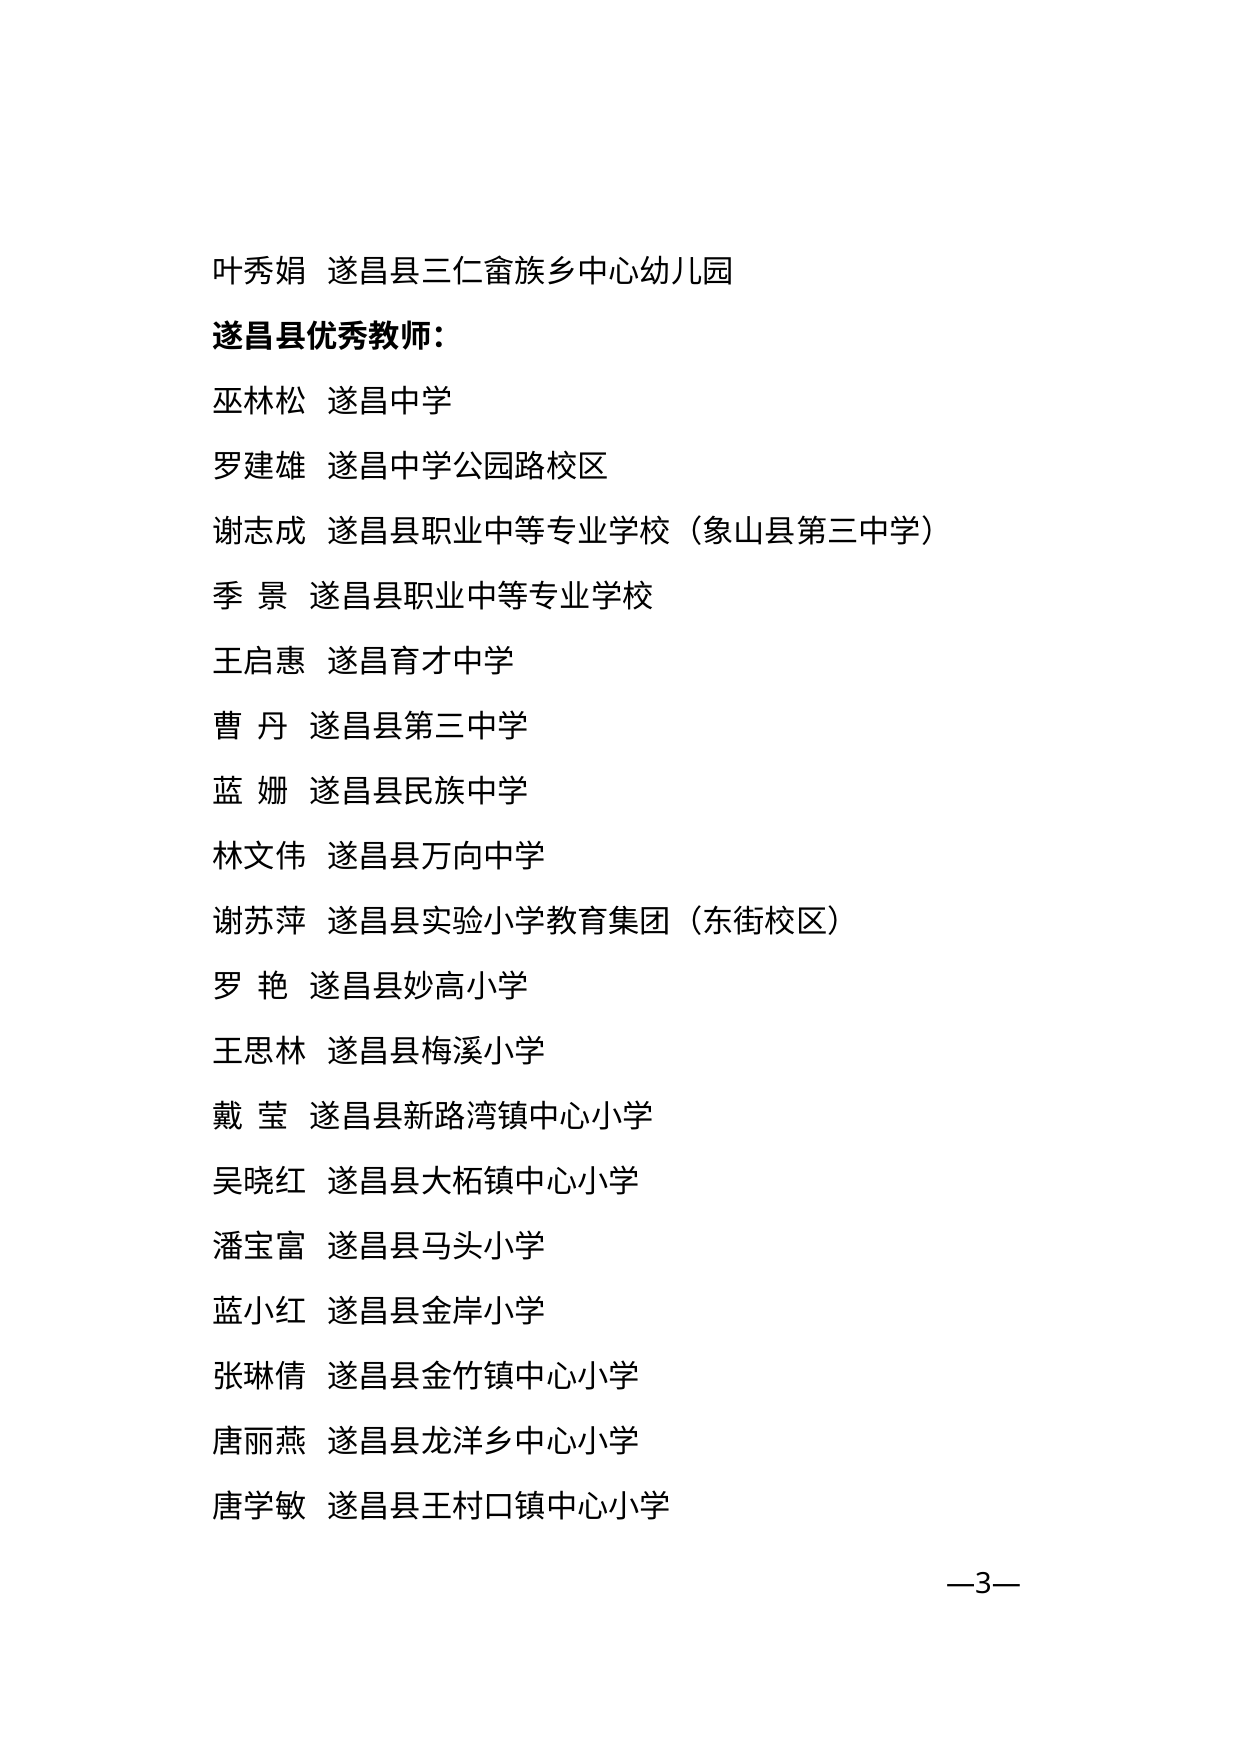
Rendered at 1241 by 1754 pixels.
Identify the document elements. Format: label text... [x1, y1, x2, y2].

text 谢志成 遂昌县职业中等专业学校（象山县第三中学） [165, 496, 1019, 561]
text 巫林松 遂昌中学 [165, 366, 1019, 431]
text 罗 艳 遂昌县妙高小学 [165, 951, 1019, 1016]
text 唐丽燕 遂昌县龙洋乡中心小学 [165, 1406, 1019, 1471]
text 戴 莹 遂昌县新路湾镇中心小学 [165, 1081, 1019, 1146]
text 遂昌县优秀教师： [165, 301, 1019, 366]
text 罗建雄 遂昌中学公园路校区 [165, 431, 1019, 496]
text 曹 丹 遂昌县第三中学 [165, 691, 1019, 756]
text 唐学敏 遂昌县王村口镇中心小学 [165, 1471, 1019, 1536]
text 蓝 姗 遂昌县民族中学 [165, 756, 1019, 821]
text 谢苏萍 遂昌县实验小学教育集团（东街校区） [165, 886, 1019, 951]
text 林文伟 遂昌县万向中学 [165, 821, 1019, 886]
text 潘宝富 遂昌县马头小学 [165, 1211, 1019, 1276]
text 叶秀娟 遂昌县三仁畲族乡中心幼儿园 [165, 236, 1019, 301]
text 王思林 遂昌县梅溪小学 [165, 1016, 1019, 1081]
text 季 景 遂昌县职业中等专业学校 [165, 561, 1019, 626]
text 王启惠 遂昌育才中学 [165, 626, 1019, 691]
text 吴晓红 遂昌县大柘镇中心小学 [165, 1146, 1019, 1211]
text 蓝小红 遂昌县金岸小学 [165, 1276, 1019, 1341]
text 张琳倩 遂昌县金竹镇中心小学 [165, 1341, 1019, 1406]
